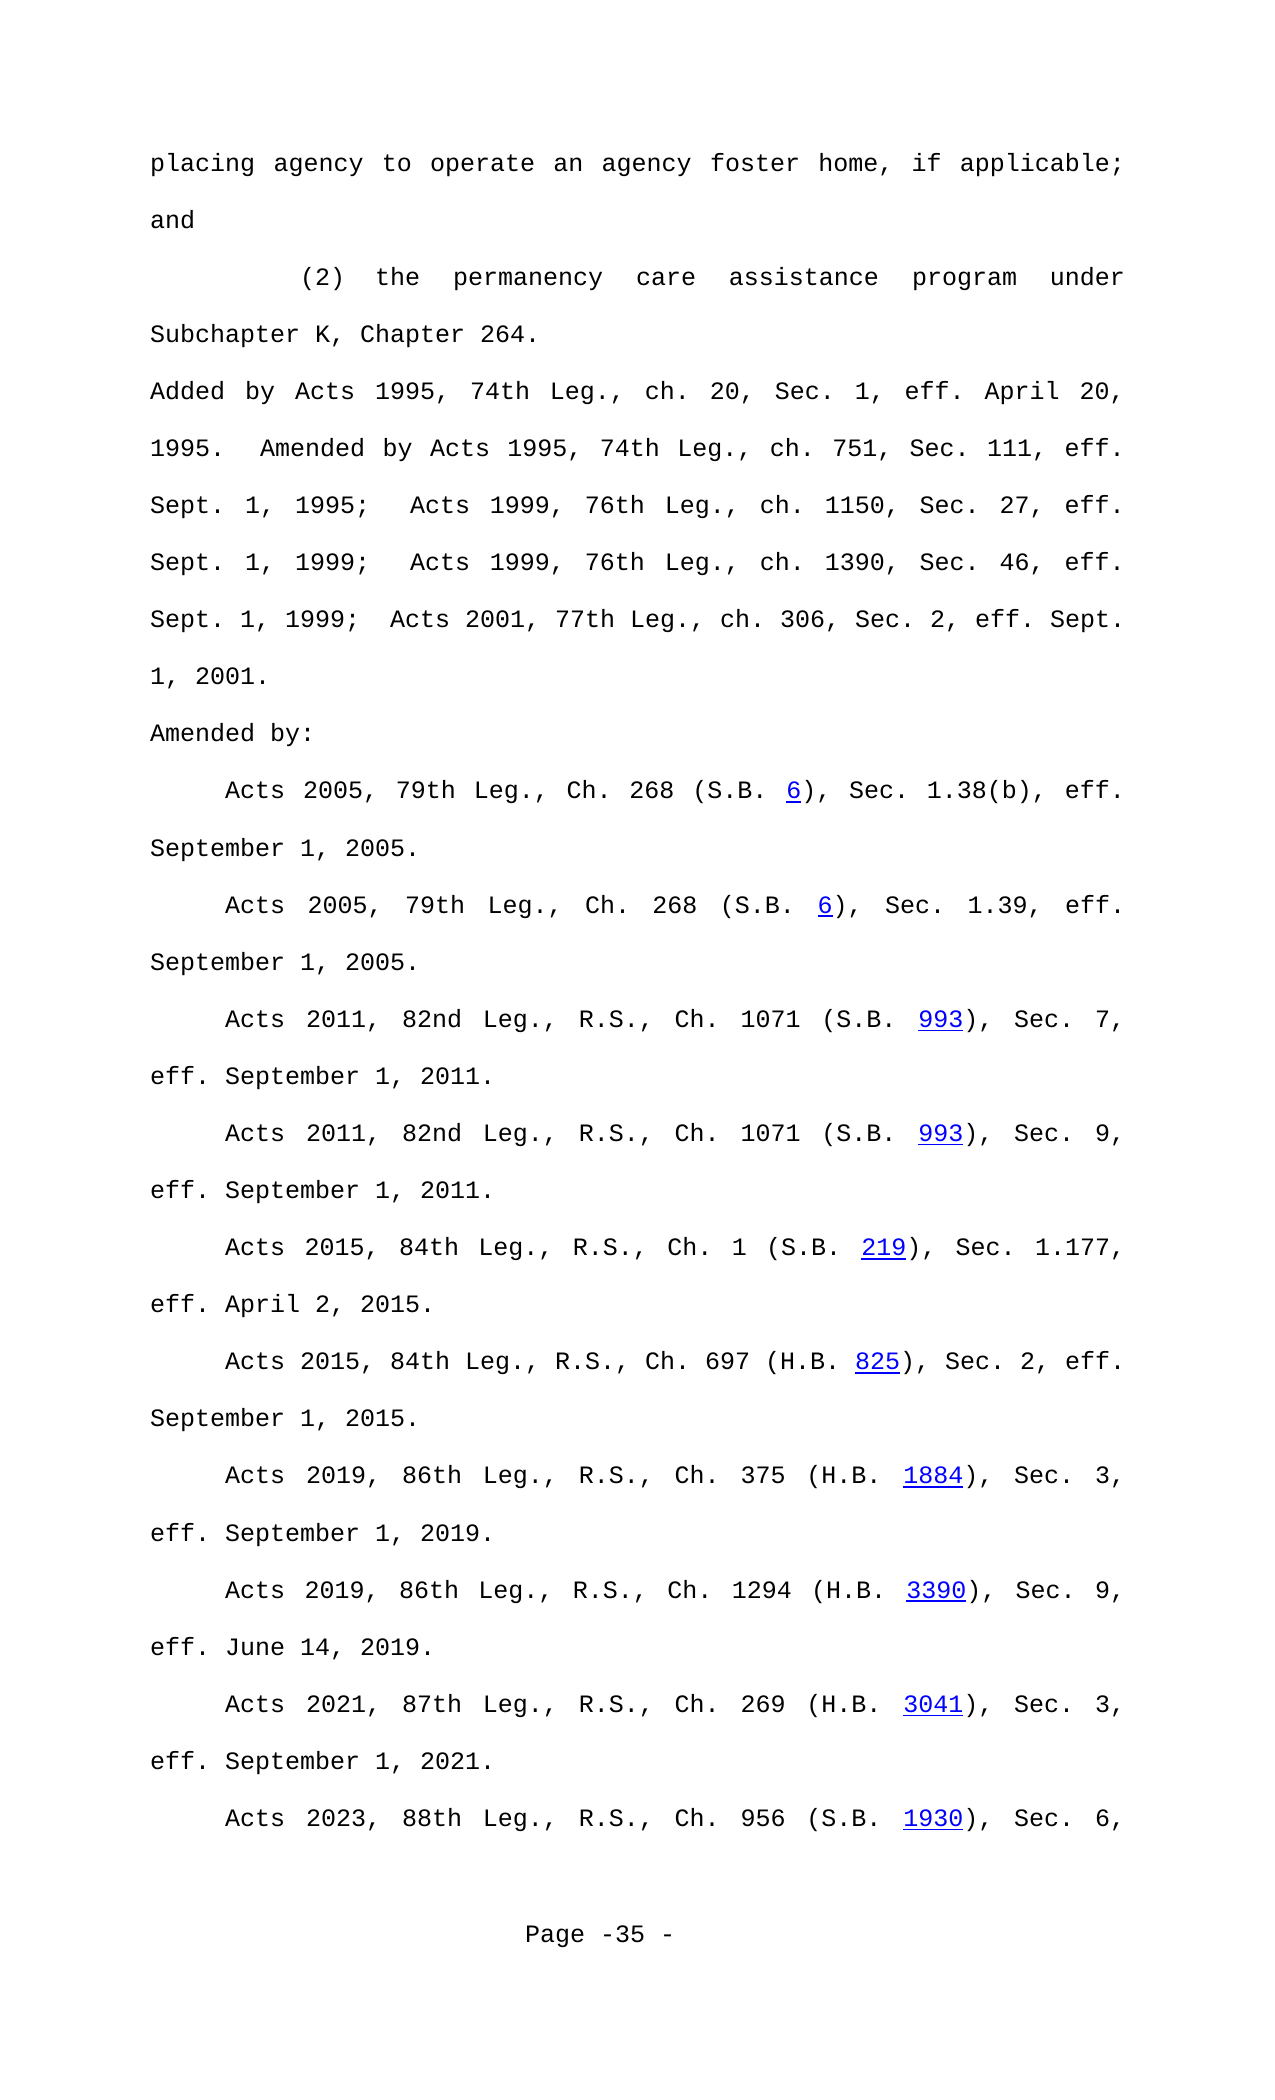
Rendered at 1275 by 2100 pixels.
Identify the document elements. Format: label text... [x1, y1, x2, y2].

text Acts 2023, 88th Leg., R.S., Ch. 956 (S.B. 1930), Sec. 6, eff. September 1, 2023. [150, 1805, 1125, 1834]
text Acts 2021, 87th Leg., R.S., Ch. 269 (H.B. 3041), Sec. 3, eff. September 1, 2021. [150, 1691, 1125, 1777]
text Added by Acts 1995, 74th Leg., ch. 20, Sec. 1, eff. April 20, 1995. Amended by Acts 1995, 74th Leg., ch. 751, Sec. 111, eff. Sept. 1, 1995; Acts 1999, 76th Leg., ch. 1150, Sec. 27, eff. Sept. 1, 1999; Acts 1999, 76th Leg., ch. 1390, Sec. 46, eff. Sept. 1, 1999; Acts 2001, 77th Leg., ch. 306, Sec. 2, eff. Sept. 1, 2001. [150, 378, 1125, 692]
text Acts 2015, 84th Leg., R.S., Ch. 1 (S.B. 219), Sec. 1.177, eff. April 2, 2015. [150, 1234, 1125, 1320]
text (2) the permanency care assistance program under Subchapter K, Chapter 264. [150, 264, 1125, 350]
text Acts 2005, 79th Leg., Ch. 268 (S.B. 6), Sec. 1.38(b), eff. September 1, 2005. [150, 778, 1125, 863]
text Acts 2019, 86th Leg., R.S., Ch. 375 (H.B. 1884), Sec. 3, eff. September 1, 2019. [150, 1463, 1125, 1548]
text (1) the option to become verified by a licensed child-placing agency to operate an agency foster home, if applicable; and [150, 150, 1125, 236]
text Amended by: [150, 721, 1125, 749]
text Acts 2015, 84th Leg., R.S., Ch. 697 (H.B. 825), Sec. 2, eff. September 1, 2015. [150, 1349, 1125, 1434]
text Acts 2019, 86th Leg., R.S., Ch. 1294 (H.B. 3390), Sec. 9, eff. June 14, 2019. [150, 1577, 1125, 1663]
text Acts 2005, 79th Leg., Ch. 268 (S.B. 6), Sec. 1.39, eff. September 1, 2005. [150, 892, 1125, 978]
text Acts 2011, 82nd Leg., R.S., Ch. 1071 (S.B. 993), Sec. 7, eff. September 1, 2011. [150, 1006, 1125, 1092]
text Acts 2011, 82nd Leg., R.S., Ch. 1071 (S.B. 993), Sec. 9, eff. September 1, 2011. [150, 1120, 1125, 1206]
